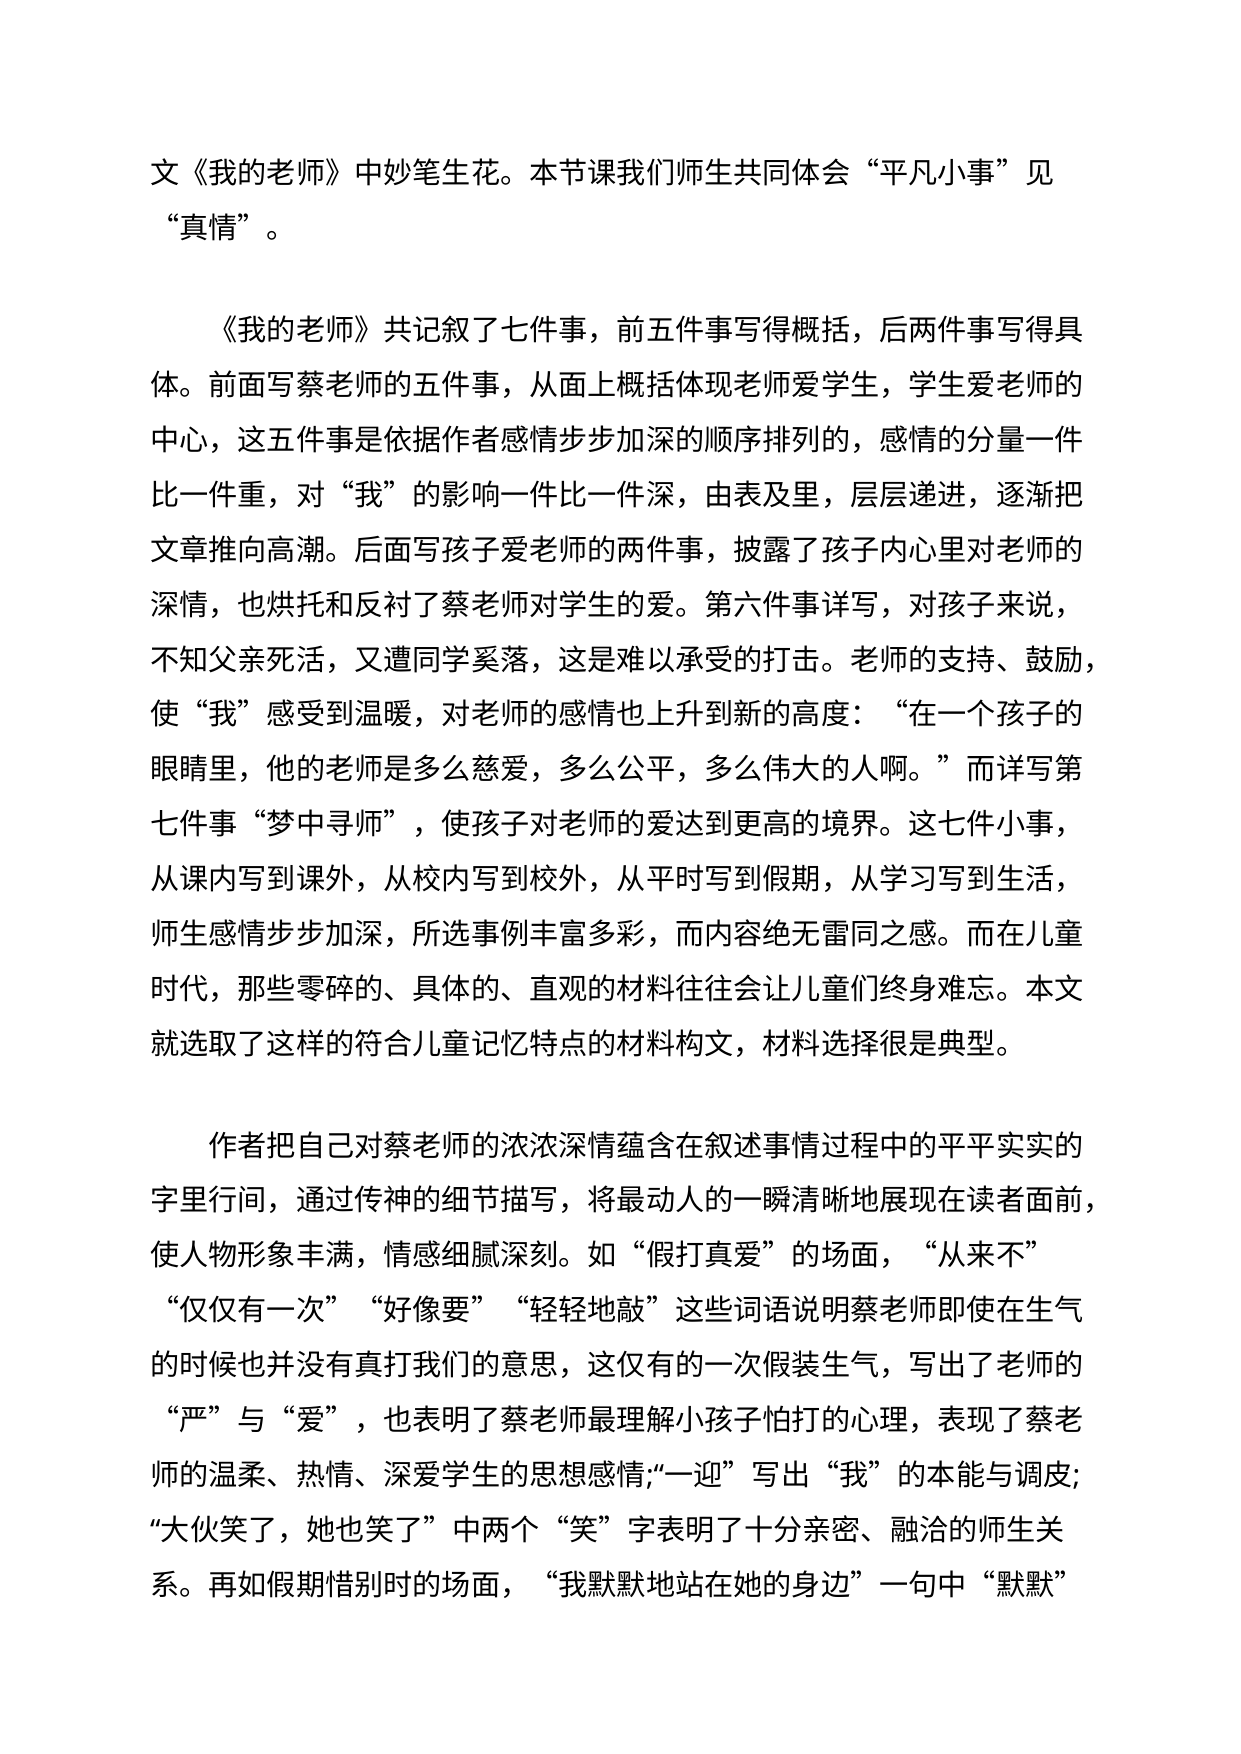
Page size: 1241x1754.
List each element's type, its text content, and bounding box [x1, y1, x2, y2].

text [150, 150, 1090, 247]
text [150, 1122, 1090, 1604]
text 《我的老师》共记叙了七件事，前五件事写得概括，后两件事写得具体。前面写蔡老师的五件事，从面上概括体现老师爱学生，学生爱老师的中心，这五件事是依据作者感情步步加深的顺序排列的，感情的分量一件比一件重，对“我”的影响一件比一件深，由表及里，层层递进，逐渐把文章推向高潮。后面写孩子爱老师的两件事，披露了孩子内心里对老师的深情，也烘托和反衬了蔡老师对学生的爱。第六件事详写，对孩子来说，不知父亲死活，又遭同学奚落，这是难以承受的打击。老师的支持、鼓励，使“我”感受到温暖，对老师的感情也上升到新的高度：“在一个孩子的眼睛里，他的老师是多么慈爱，多么公平，多么伟大的人啊。”而详写第七件事“梦中寻师”，使孩子对老师的爱达到更高的境界。这七件小事，从课内写到课外，从校内写到校外，从平时写到假期，从学习写到生活，师生感情步步加深，所选事例丰富多彩，而内容绝无雷同之感。而在儿童时代，那些零碎的、具体的、直观的材料往往会让儿童们终身难忘。本文就选取了这样的符合儿童记忆特点的材料构文，材料选择很是典型。 [150, 307, 1090, 1063]
